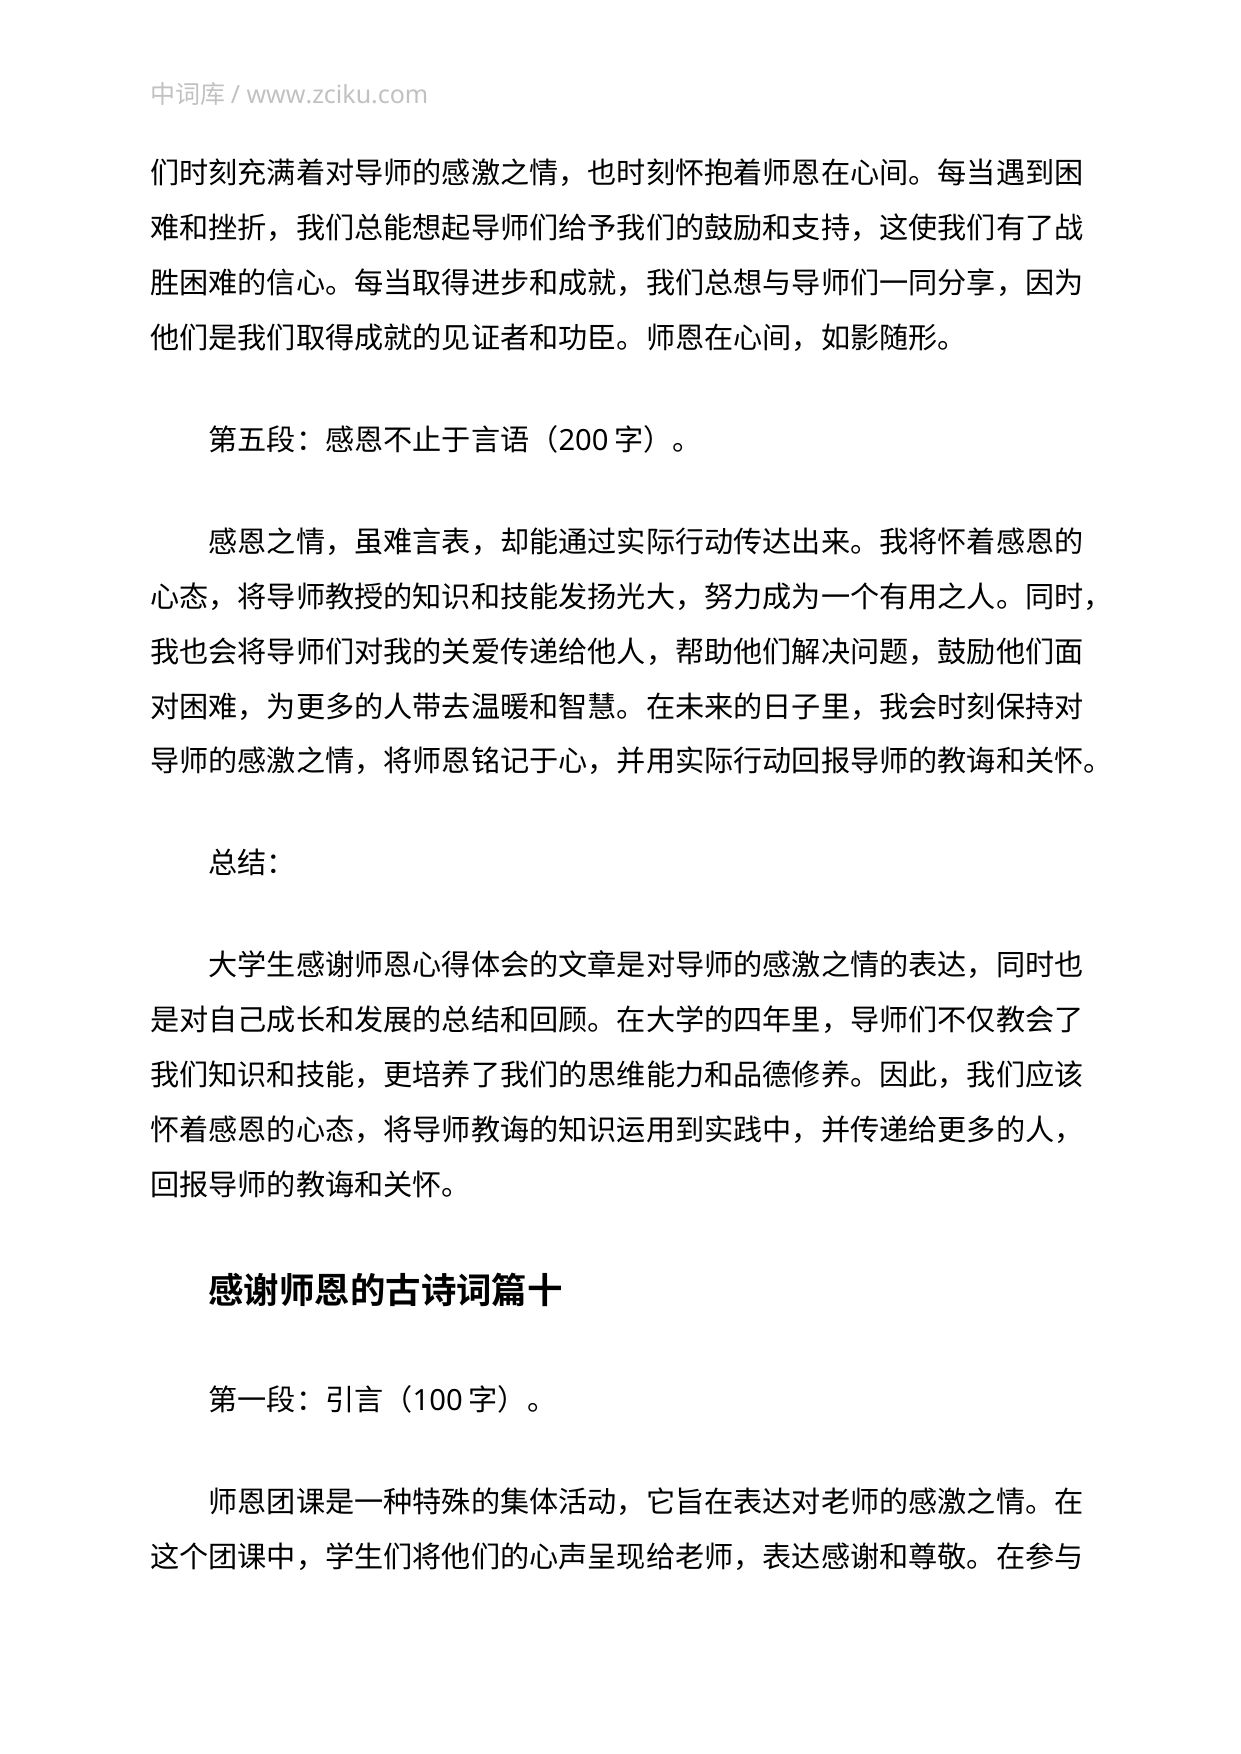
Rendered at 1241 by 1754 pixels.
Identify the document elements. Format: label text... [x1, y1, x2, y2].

text 感恩之情，虽难言表，却能通过实际行动传达出来。我将怀着感恩的心态，将导师教授的知识和技能发扬光大，努力成为一个有用之人。同时，我也会将导师们对我的关爱传递给他人，帮助他们解决问题，鼓励他们面对困难，为更多的人带去温暖和智慧。在未来的日子里，我会时刻保持对导师的感激之情，将师恩铭记于心，并用实际行动回报导师的教诲和关怀。 [150, 518, 1090, 780]
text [150, 150, 1090, 357]
text 第五段：感恩不止于言语（200字）。 [150, 416, 1090, 459]
text 大学生感谢师恩心得体会的文章是对导师的感激之情的表达，同时也是对自己成长和发展的总结和回顾。在大学的四年里，导师们不仅教会了我们知识和技能，更培养了我们的思维能力和品德修养。因此，我们应该怀着感恩的心态，将导师教诲的知识运用到实践中，并传递给更多的人，回报导师的教诲和关怀。 [150, 942, 1090, 1203]
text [150, 1478, 1090, 1576]
text 第一段：引言（100字）。 [150, 1376, 1090, 1419]
text 总结： [150, 840, 1090, 882]
text 感谢师恩的古诗词篇十 [150, 1263, 1090, 1314]
